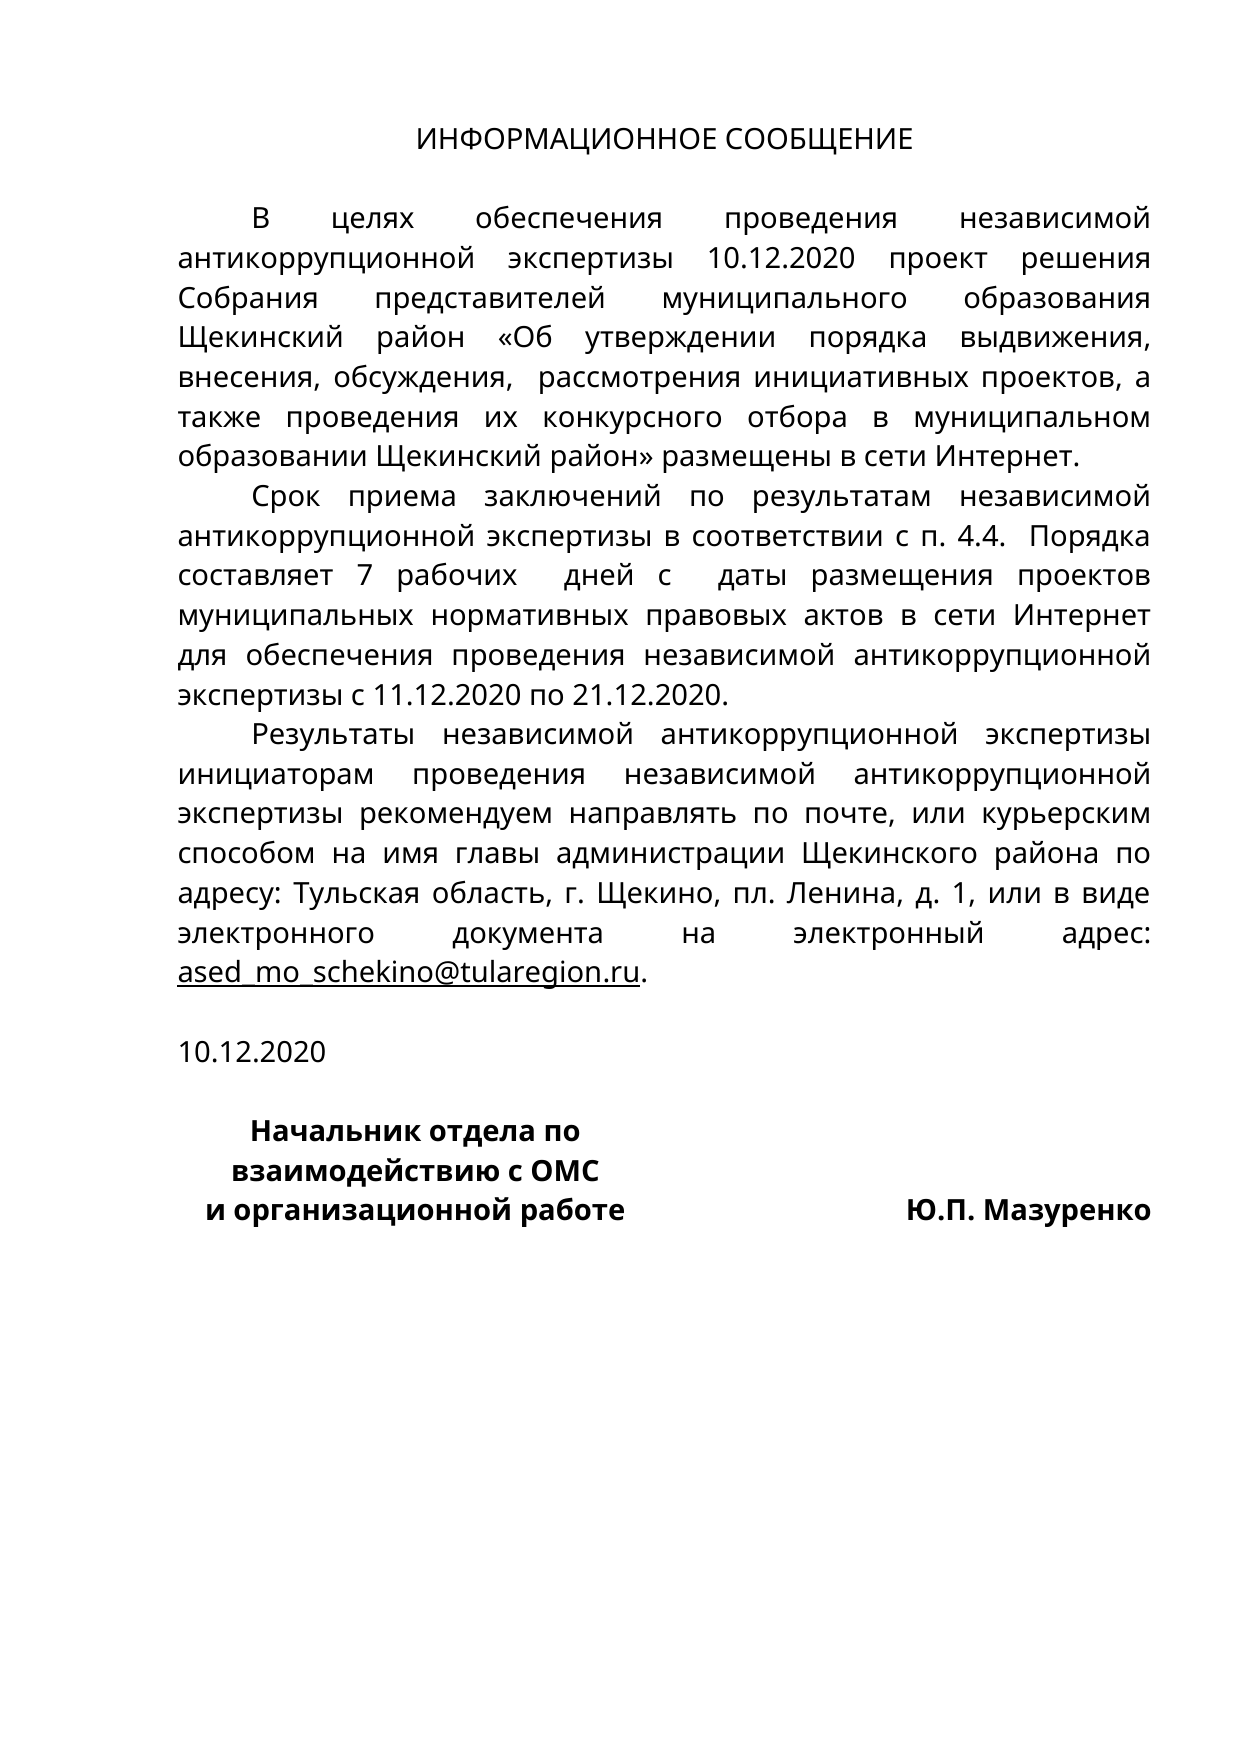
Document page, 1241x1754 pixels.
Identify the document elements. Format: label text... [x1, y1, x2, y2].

table_header Начальник отдела по взаимодействию с ОМС и организационной работе [166, 1110, 664, 1229]
text Срок приема заключений по результатам независимой антикоррупционной экспертизы в соответствии с п. 4.4. Порядка составляет 7 рабочих дней с даты размещения проектов муниципальных нормативных правовых актов в сети Интернет для обеспечения проведения независимой антикоррупционной экспертизы с 11.12.2020 по 21.12.2020. [177, 475, 1152, 713]
text В целях обеспечения проведения независимой антикоррупционной экспертизы 10.12.2020 проект решения Собрания представителей муниципального образования Щекинский район «Об утверждении порядка выдвижения, внесения, обсуждения, рассмотрения инициативных проектов, а также проведения их конкурсного отбора в муниципальном образовании Щекинский район» размещены в сети Интернет. [177, 197, 1152, 475]
text Результаты независимой антикоррупционной экспертизы инициаторам проведения независимой антикоррупционной экспертизы рекомендуем направлять по почте, или курьерским способом на имя главы администрации Щекинского района по адресу: Тульская область, г. Щекино, пл. Ленина, д. 1, или в виде электронного документа на электронный адрес: ased_mo_schekino@tularegion.ru. [177, 713, 1152, 991]
text ИНФОРМАЦИОННОЕ СООБЩЕНИЕ [177, 118, 1152, 158]
text 10.12.2020 [177, 1031, 1152, 1071]
table_header Ю.П. Мазуренко [664, 1110, 1163, 1229]
